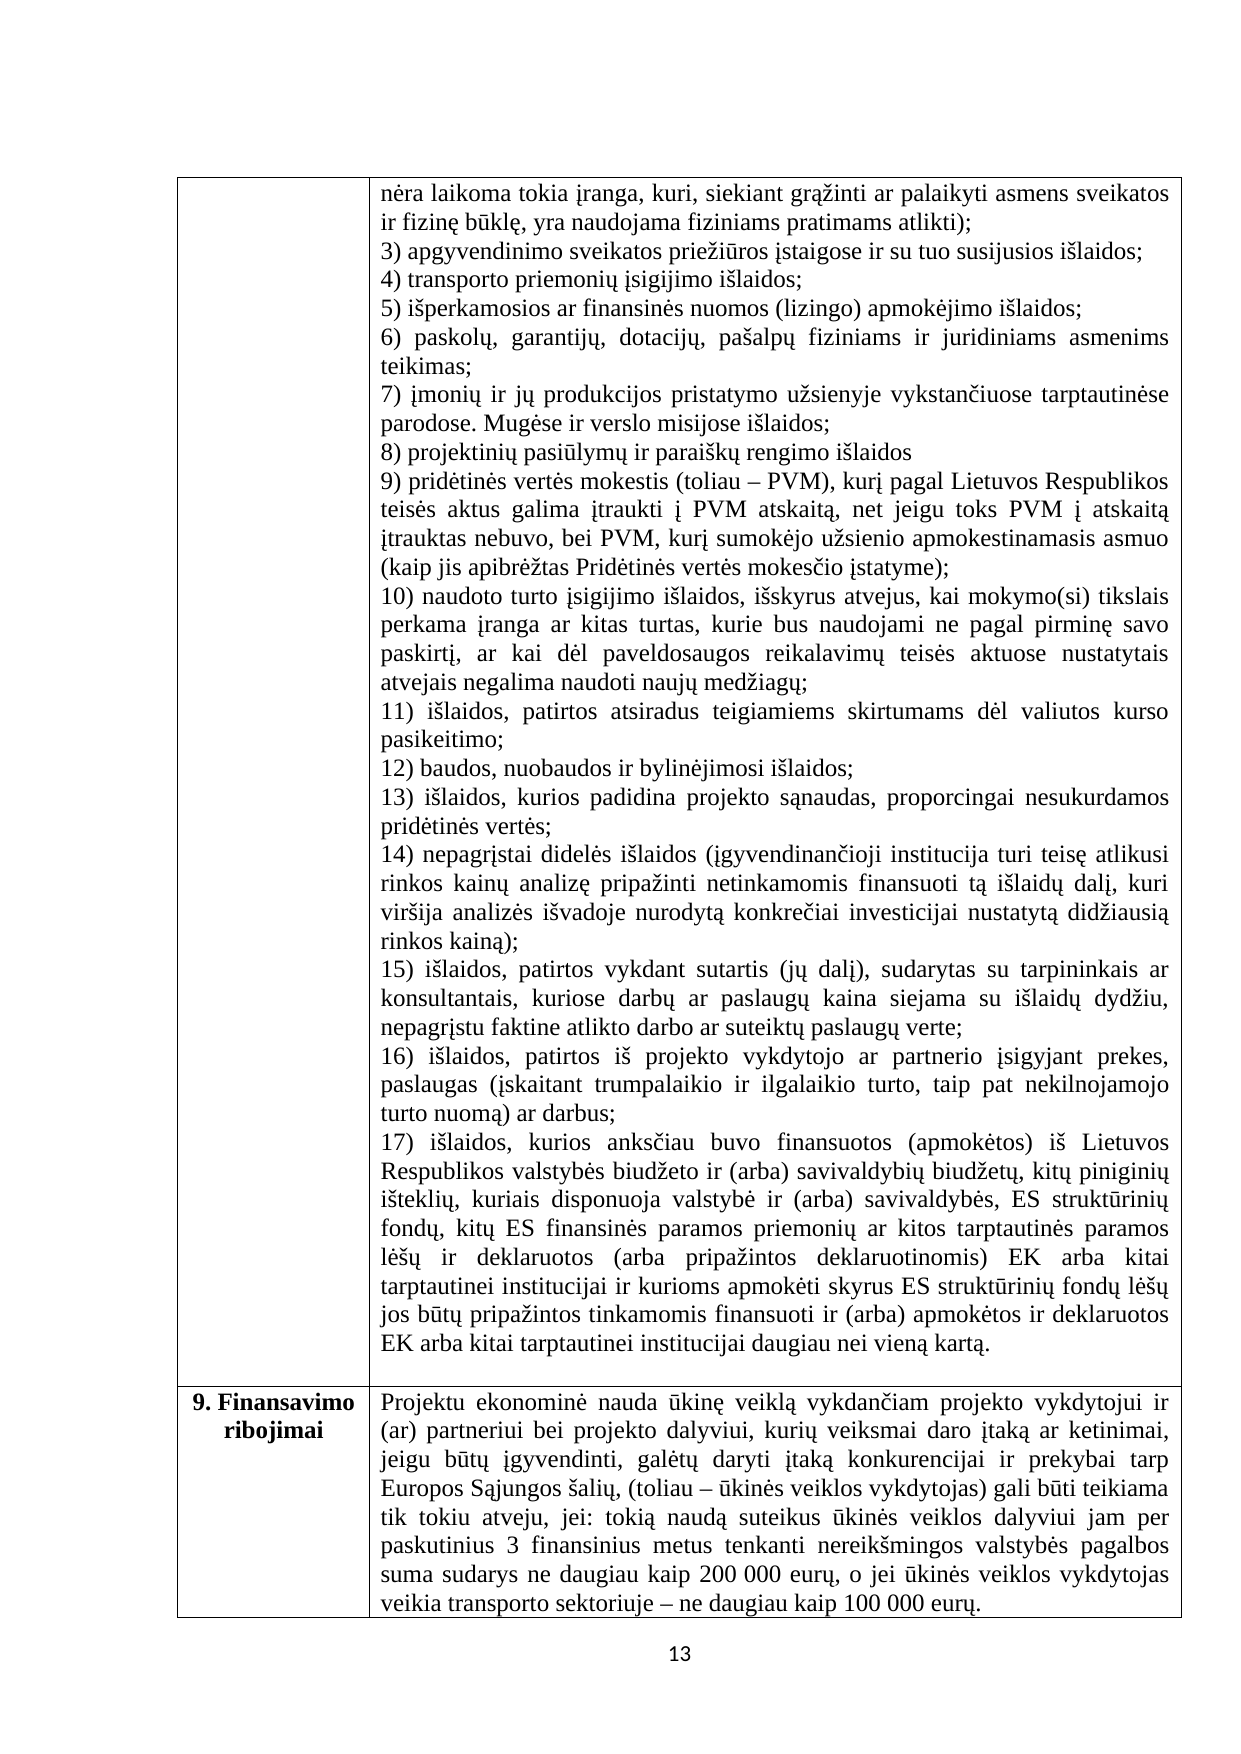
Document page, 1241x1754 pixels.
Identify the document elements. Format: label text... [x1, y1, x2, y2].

table_cell Projektu ekonominė nauda ūkinę veiklą vykdančiam projekto vykdytojui ir (ar) partneriui bei projekto dalyviui, kurių veiksmai daro įtaką ar ketinimai, jeigu būtų įgyvendinti, galėtų daryti įtaką konkurencijai ir prekybai tarp Europos Sąjungos šalių, (toliau – ūkinės veiklos vykdytojas) gali būti teikiama tik tokiu atveju, jei: tokią naudą suteikus ūkinės veiklos dalyviui jam per paskutinius 3 finansinius metus tenkanti nereikšmingos valstybės pagalbos suma sudarys ne daugiau kaip 200 000 eurų, o jei ūkinės veiklos vykdytojas veikia transporto sektoriuje – ne daugiau kaip 100 000 eurų. [370, 1387, 1181, 1617]
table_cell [370, 178, 1181, 1386]
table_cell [178, 178, 369, 1386]
table_cell 9. Finansavimo ribojimai [178, 1387, 369, 1617]
